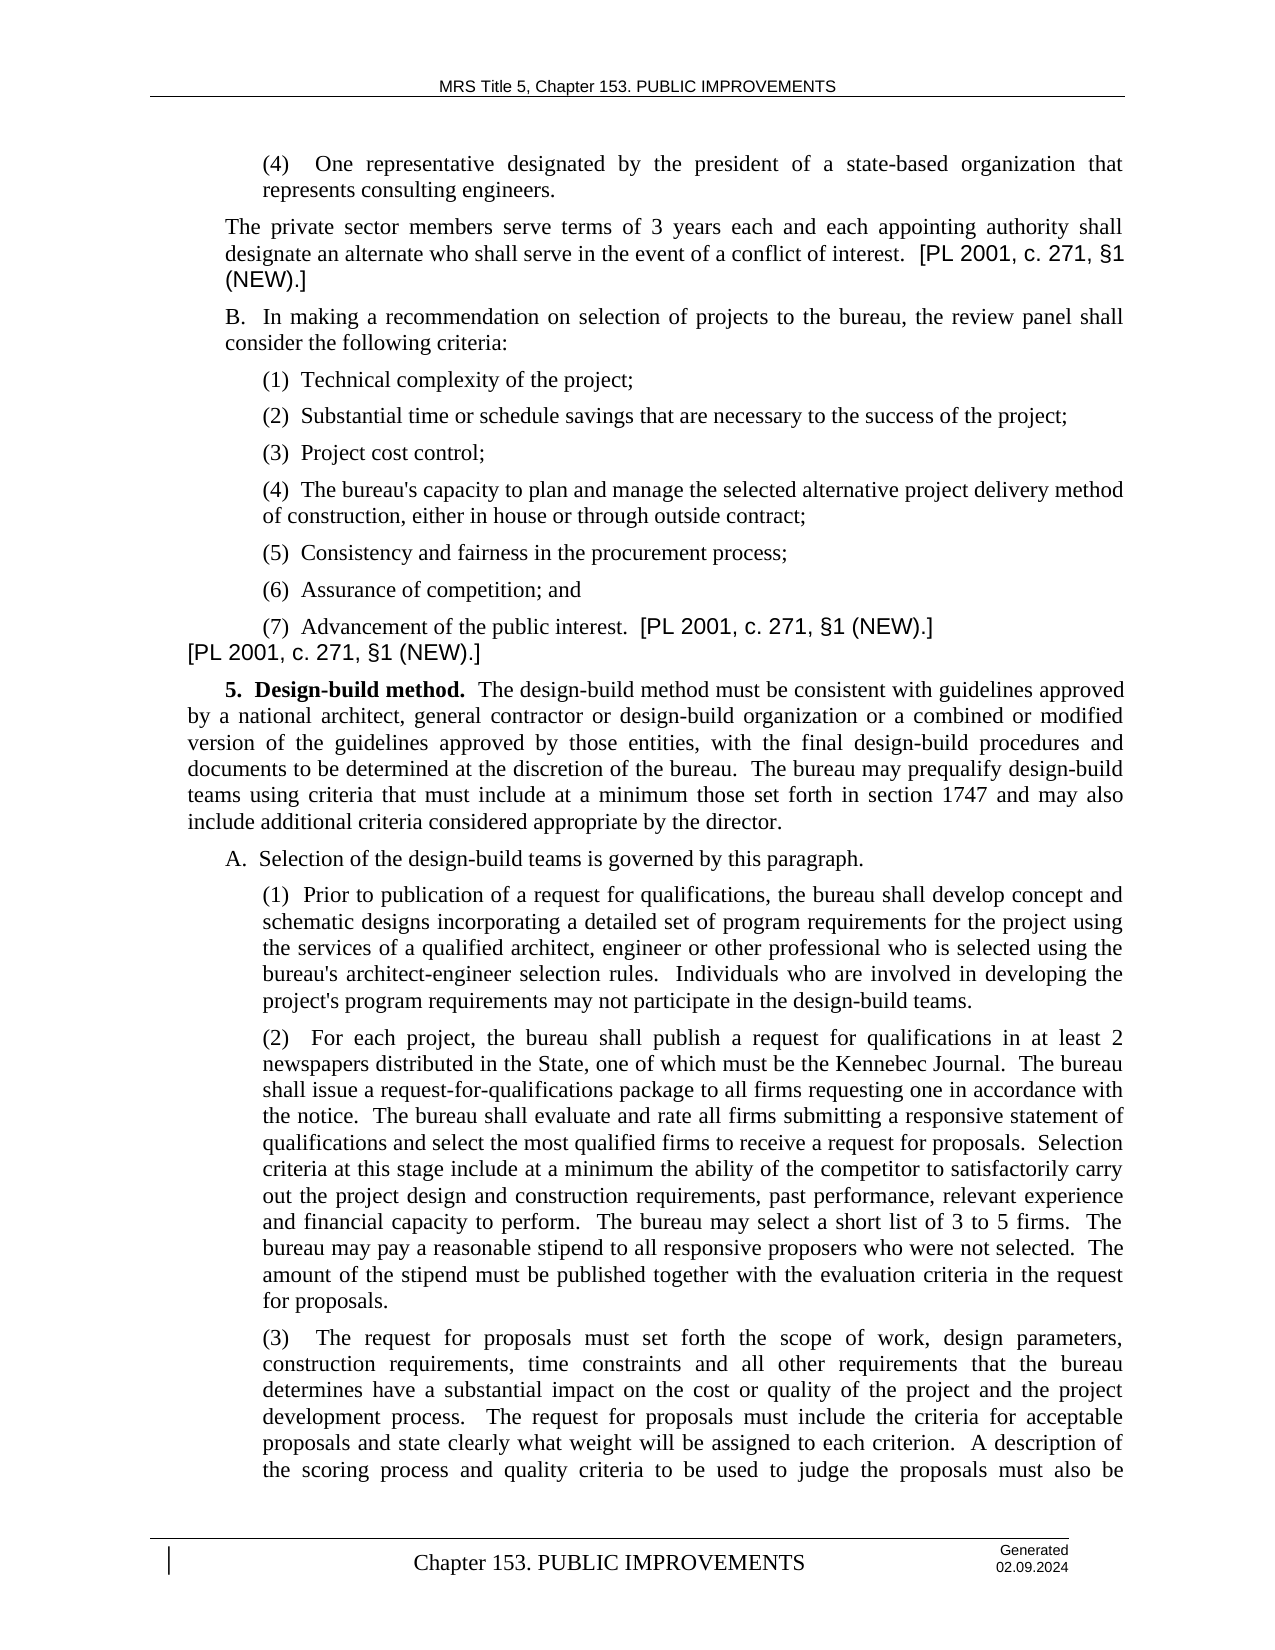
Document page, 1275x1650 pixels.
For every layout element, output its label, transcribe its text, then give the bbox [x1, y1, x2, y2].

text (1) Technical complexity of the project; [262, 366, 1125, 392]
text B. In making a recommendation on selection of projects to the bureau, the review panel shall consider the following criteria: [225, 303, 1125, 355]
text (4) The bureau's capacity to plan and manage the selected alternative project delivery method of construction, either in house or through outside contract; [262, 476, 1125, 529]
text (4) One representative designated by the president of a state-based organization that represents consulting engineers. [262, 150, 1125, 203]
text (3) Project cost control; [262, 439, 1125, 466]
text 5. Design-build method. The design-build method must be consistent with guidelines approved by a national architect, general contractor or design-build organization or a combined or modified version of the guidelines approved by those entities, with the final design-build procedures and documents to be determined at the discretion of the bureau. The bureau may prequalify design-build teams using criteria that must include at a minimum those set forth in section 1747 and may also include additional criteria considered appropriate by the director. [187, 676, 1125, 834]
text (7) Advancement of the public interest. [PL 2001, c. 271, §1 (NEW).] [262, 613, 1125, 639]
text (2) Substantial time or schedule savings that are necessary to the success of the project; [262, 403, 1125, 429]
text [PL 2001, c. 271, §1 (NEW).] [187, 639, 1125, 666]
text (6) Assurance of competition; and [262, 576, 1125, 602]
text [262, 1324, 1125, 1482]
text (5) Consistency and fairness in the procurement process; [262, 539, 1125, 566]
text (2) For each project, the bureau shall publish a request for qualifications in at least 2 newspapers distributed in the State, one of which must be the Kennebec Journal. The bureau shall issue a request-for-qualifications package to all firms requesting one in accordance with the notice. The bureau shall evaluate and rate all firms submitting a responsive statement of qualifications and select the most qualified firms to receive a request for proposals. Selection criteria at this stage include at a minimum the ability of the competitor to satisfactorily carry out the project design and construction requirements, past performance, relevant experience and financial capacity to perform. The bureau may select a short list of 3 to 5 firms. The bureau may pay a reasonable stipend to all responsive proposers who were not selected. The amount of the stipend must be published together with the evaluation criteria in the request for proposals. [262, 1023, 1125, 1313]
text A. Selection of the design-build teams is governed by this paragraph. [225, 844, 1125, 871]
text (1) Prior to publication of a request for qualifications, the bureau shall develop concept and schematic designs incorporating a detailed set of program requirements for the project using the services of a qualified architect, engineer or other professional who is selected using the bureau's architect-engineer selection rules. Individuals who are involved in developing the project's program requirements may not participate in the design-build teams. [262, 881, 1125, 1013]
text The private sector members serve terms of 3 years each and each appointing authority shall designate an alternate who shall serve in the event of a conflict of interest. [PL 2001, c. 271, §1 (NEW).] [225, 213, 1125, 292]
